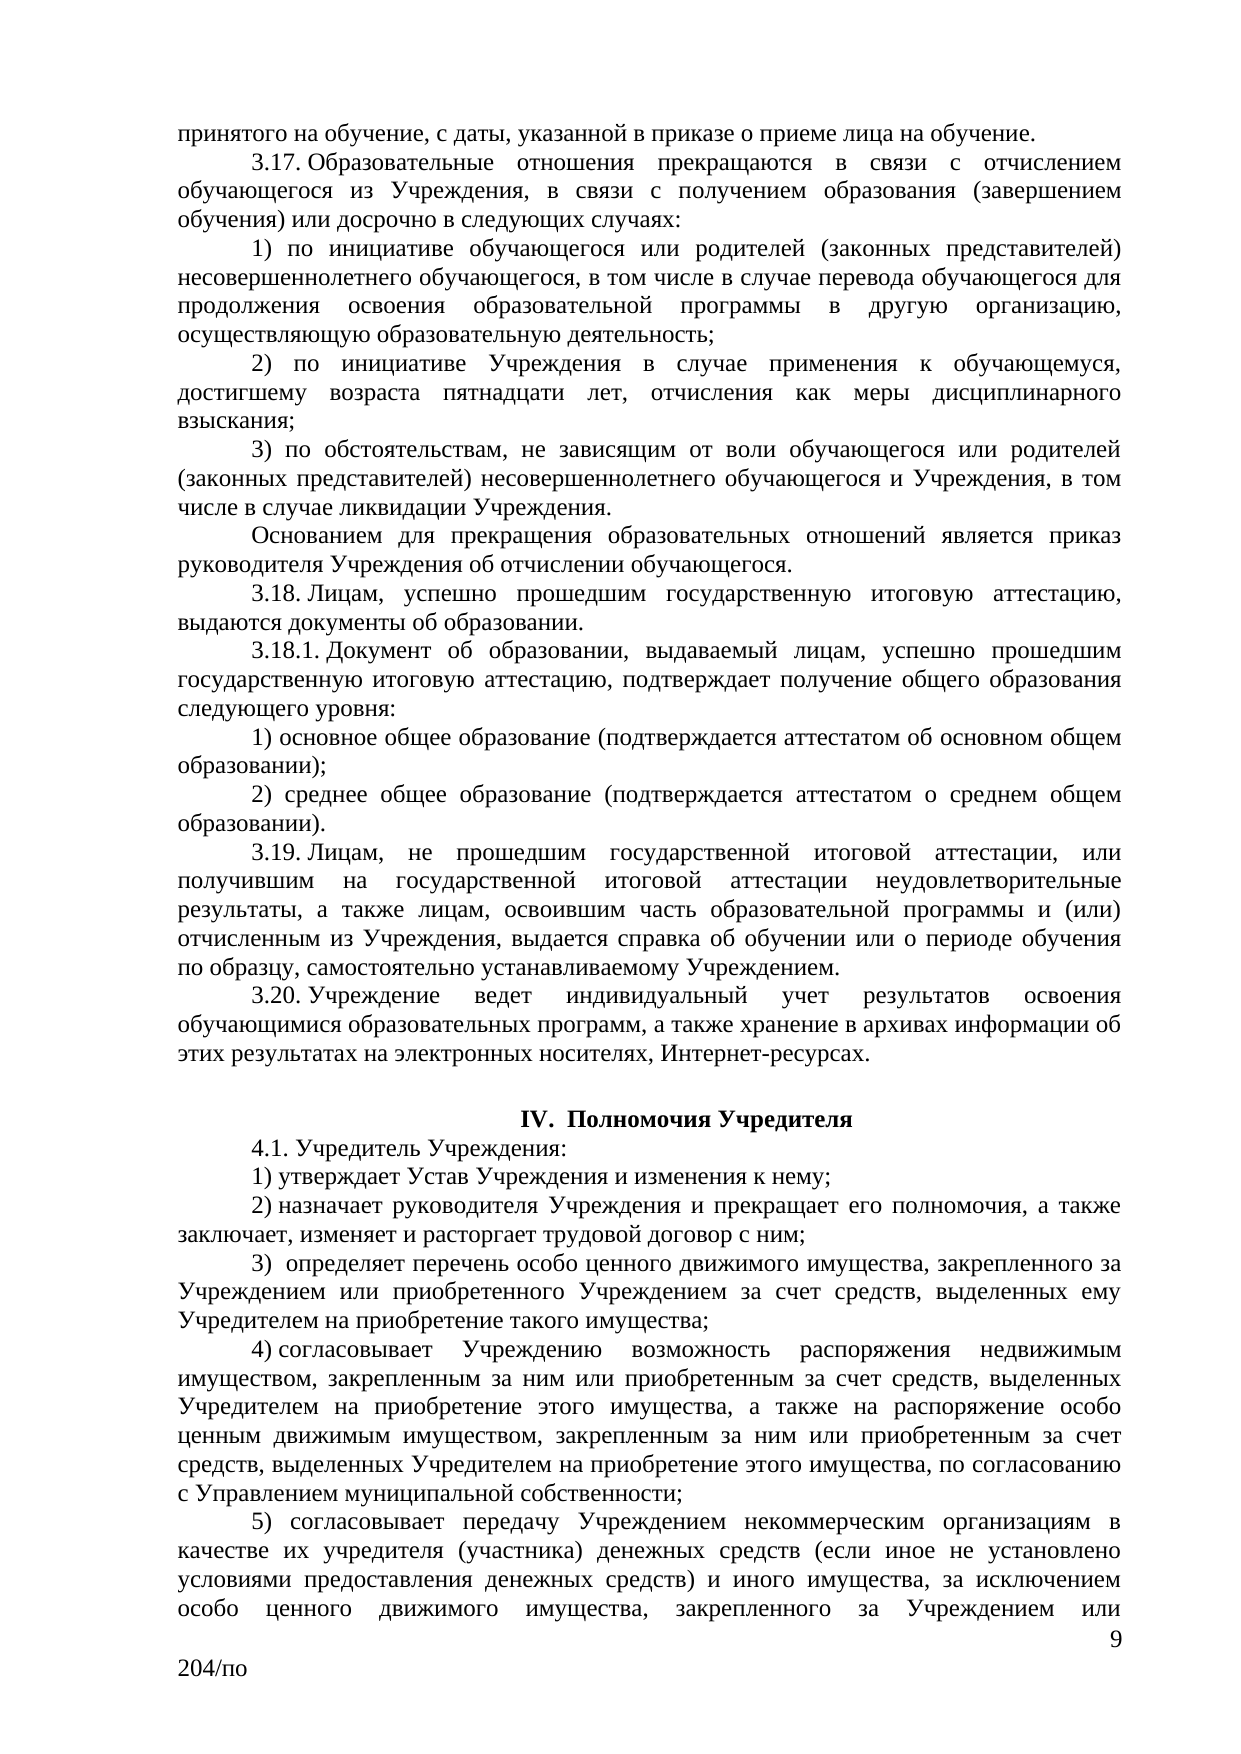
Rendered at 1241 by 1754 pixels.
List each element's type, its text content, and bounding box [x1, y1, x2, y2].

text 3) по обстоятельствам, не зависящим от воли обучающегося или родителей (законных представителей) несовершеннолетнего обучающегося и Учреждения, в том числе в случае ликвидации Учреждения. [177, 434, 1122, 521]
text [177, 1506, 1122, 1621]
text 3.19. Лицам, не прошедшим государственной итоговой аттестации, или получившим на государственной итоговой аттестации неудовлетворительные результаты, а также лицам, освоившим часть образовательной программы и (или) отчисленным из Учреждения, выдается справка об обучении или о периоде обучения по образцу, самостоятельно устанавливаемому Учреждением. [177, 837, 1122, 981]
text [177, 118, 1122, 147]
text 4.1. Учредитель Учреждения: [177, 1133, 1122, 1161]
text IV. Полномочия Учредителя [177, 1104, 1122, 1133]
text 3.20. Учреждение ведет индивидуальный учет результатов освоения обучающимися образовательных программ, а также хранение в архивах информации об этих результатах на электронных носителях, Интернет-ресурсах. [177, 981, 1122, 1067]
text 1) основное общее образование (подтверждается аттестатом об основном общем образовании); [177, 722, 1122, 779]
text 2) по инициативе Учреждения в случае применения к обучающемуся, достигшему возраста пятнадцати лет, отчисления как меры дисциплинарного взыскания; [177, 348, 1122, 434]
text 3.18. Лицам, успешно прошедшим государственную итоговую аттестацию, выдаются документы об образовании. [177, 578, 1122, 636]
text 1) по инициативе обучающегося или родителей (законных представителей) несовершеннолетнего обучающегося, в том числе в случае перевода обучающегося для продолжения освоения образовательной программы в другую организацию, осуществляющую образовательную деятельность; [177, 233, 1122, 348]
text 2) назначает руководителя Учреждения и прекращает его полномочия, а также заключает, изменяет и расторгает трудовой договор с ним; [177, 1190, 1122, 1248]
text 2) среднее общее образование (подтверждается аттестатом о среднем общем образовании). [177, 779, 1122, 837]
text 3.17. Образовательные отношения прекращаются в связи с отчислением обучающегося из Учреждения, в связи с получением образования (завершением обучения) или досрочно в следующих случаях: [177, 147, 1122, 233]
text 3) определяет перечень особо ценного движимого имущества, закрепленного за Учреждением или приобретенного Учреждением за счет средств, выделенных ему Учредителем на приобретение такого имущества; [177, 1248, 1122, 1334]
text 4) согласовывает Учреждению возможность распоряжения недвижимым имуществом, закрепленным за ним или приобретенным за счет средств, выделенных Учредителем на приобретение этого имущества, а также на распоряжение особо ценным движимым имуществом, закрепленным за ним или приобретенным за счет средств, выделенных Учредителем на приобретение этого имущества, по согласованию с Управлением муниципальной собственности; [177, 1334, 1122, 1506]
text 1) утверждает Устав Учреждения и изменения к нему; [177, 1161, 1122, 1190]
text 3.18.1. Документ об образовании, выдаваемый лицам, успешно прошедшим государственную итоговую аттестацию, подтверждает получение общего образования следующего уровня: [177, 636, 1122, 722]
text Основанием для прекращения образовательных отношений является приказ руководителя Учреждения об отчислении обучающегося. [177, 521, 1122, 578]
